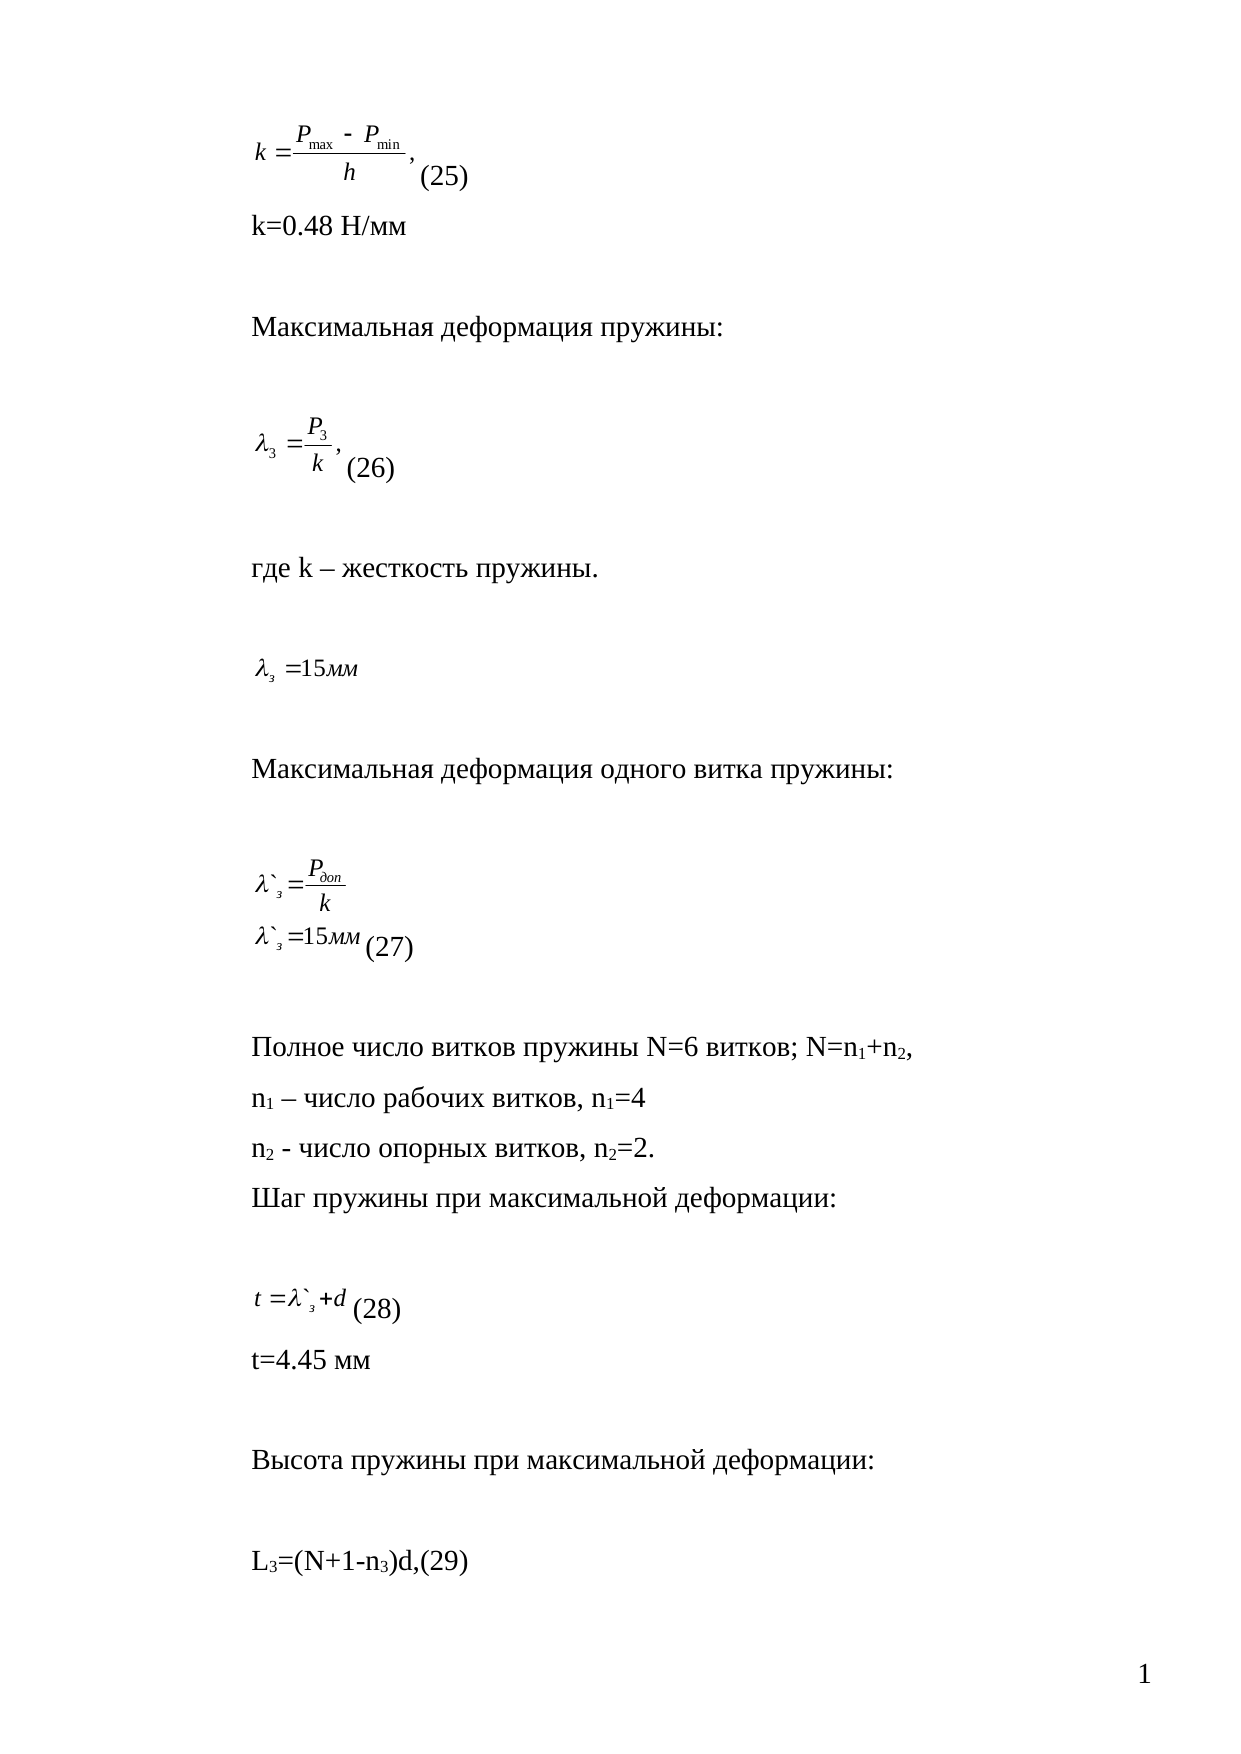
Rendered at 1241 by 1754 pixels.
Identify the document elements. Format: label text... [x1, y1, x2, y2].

text k=0.48 H/мм [177, 208, 1152, 242]
text Полное число витков пружины N=6 витков; N=n1+n2, [177, 1029, 1152, 1063]
text (27) [177, 851, 1152, 962]
text (28) [177, 1281, 1152, 1325]
text n1 – число рабочих витков, n1=4 [177, 1080, 1152, 1113]
text L3=(N+1-n3)d,(29) [177, 1543, 1152, 1577]
text Максимальная деформация пружины: [177, 309, 1152, 343]
text Шаг пружины при максимальной деформации: [177, 1181, 1152, 1214]
text n2 - число опорных витков, n2=2. [177, 1130, 1152, 1164]
text (25) [177, 118, 1152, 192]
text Высота пружины при максимальной деформации: [177, 1442, 1152, 1476]
text (26) [177, 410, 1152, 483]
text Максимальная деформация одного витка пружины: [177, 751, 1152, 784]
text где k – жесткость пружины. [177, 550, 1152, 584]
text t=4.45 мм [177, 1342, 1152, 1375]
